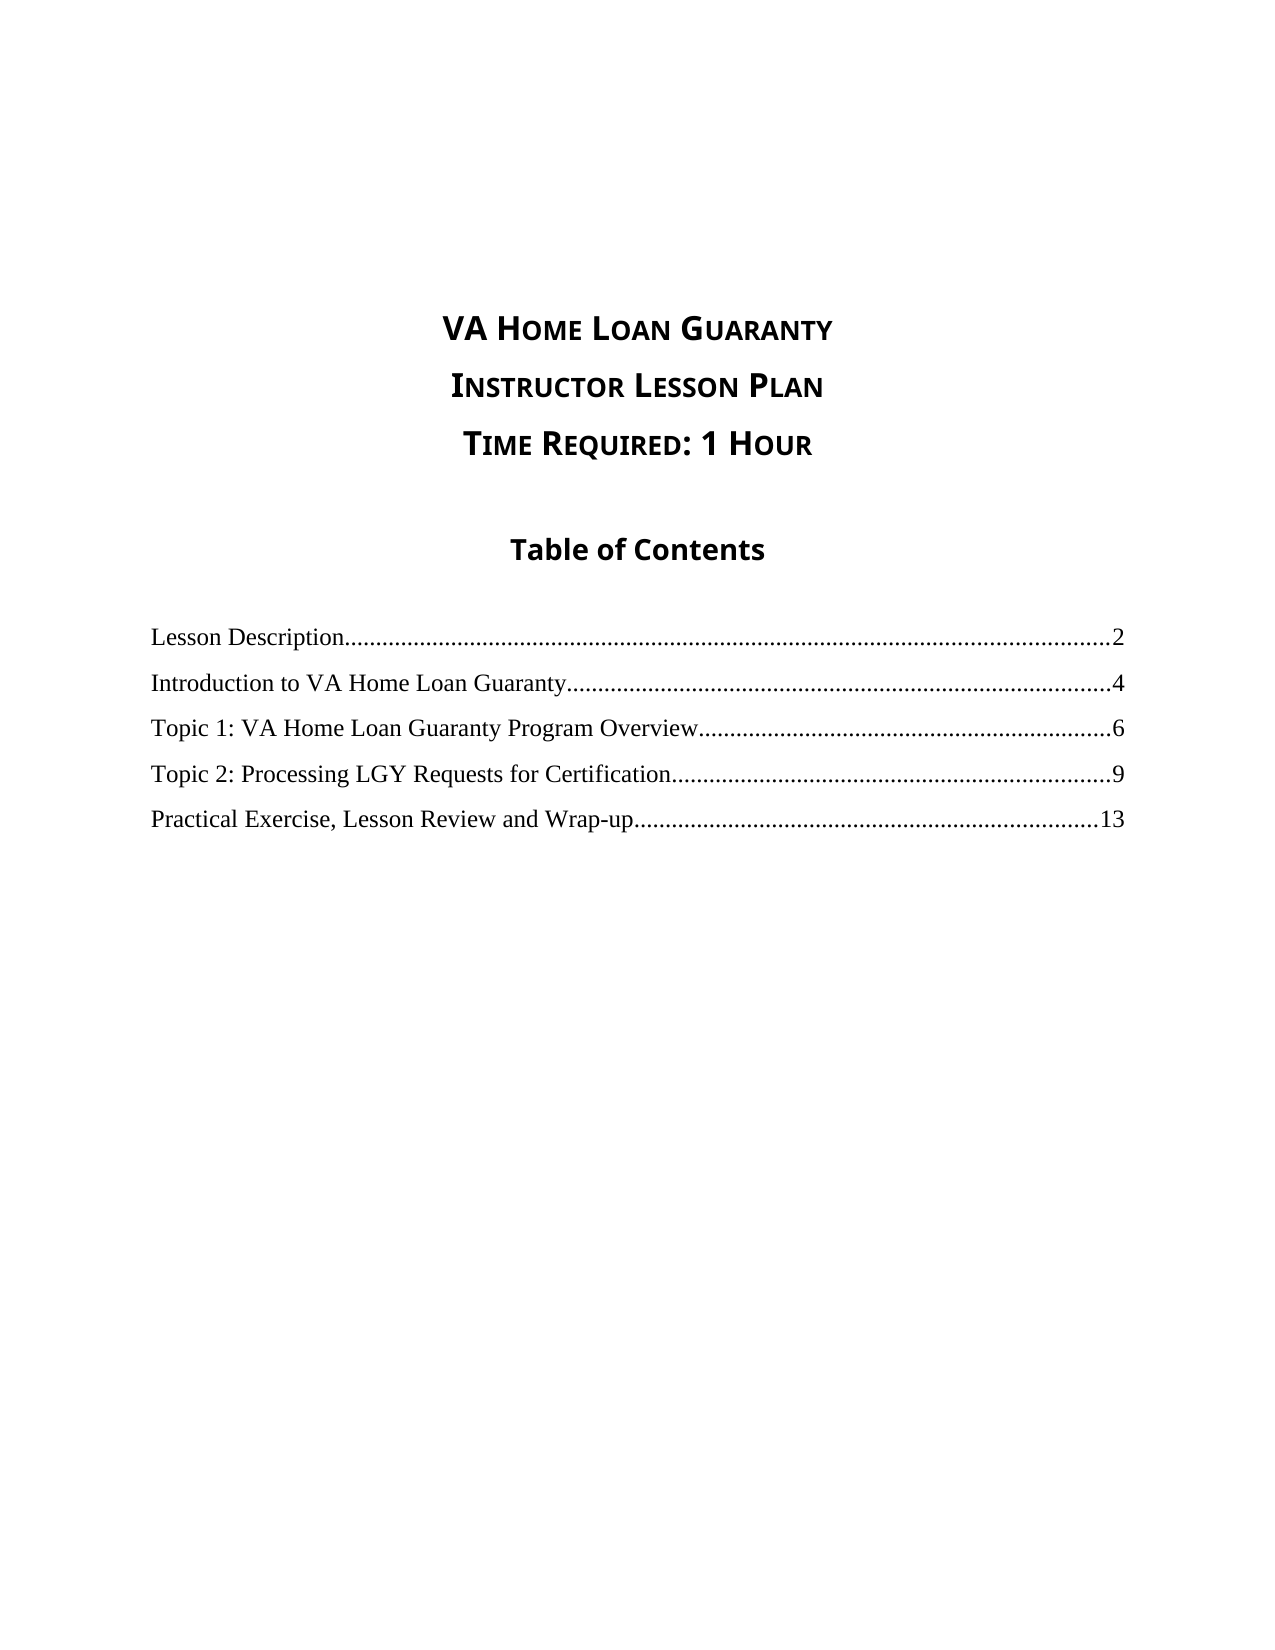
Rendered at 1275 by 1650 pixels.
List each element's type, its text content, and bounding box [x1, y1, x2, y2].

text Lesson Description 2 [150, 622, 1125, 651]
text Topic 2: Processing LGY Requests for Certification 9 [150, 759, 1125, 788]
title Instructor Lesson Plan [150, 362, 1125, 408]
text Time Required: 1 Hour [150, 420, 1125, 466]
text Topic 1: VA Home Loan Guaranty Program Overview 6 [150, 713, 1125, 742]
text Introduction to VA Home Loan Guaranty 4 [150, 668, 1125, 697]
text VA Home Loan Guaranty [150, 304, 1125, 350]
text Table of Contents [150, 529, 1125, 569]
text Practical Exercise, Lesson Review and Wrap-up 13 [150, 804, 1125, 833]
